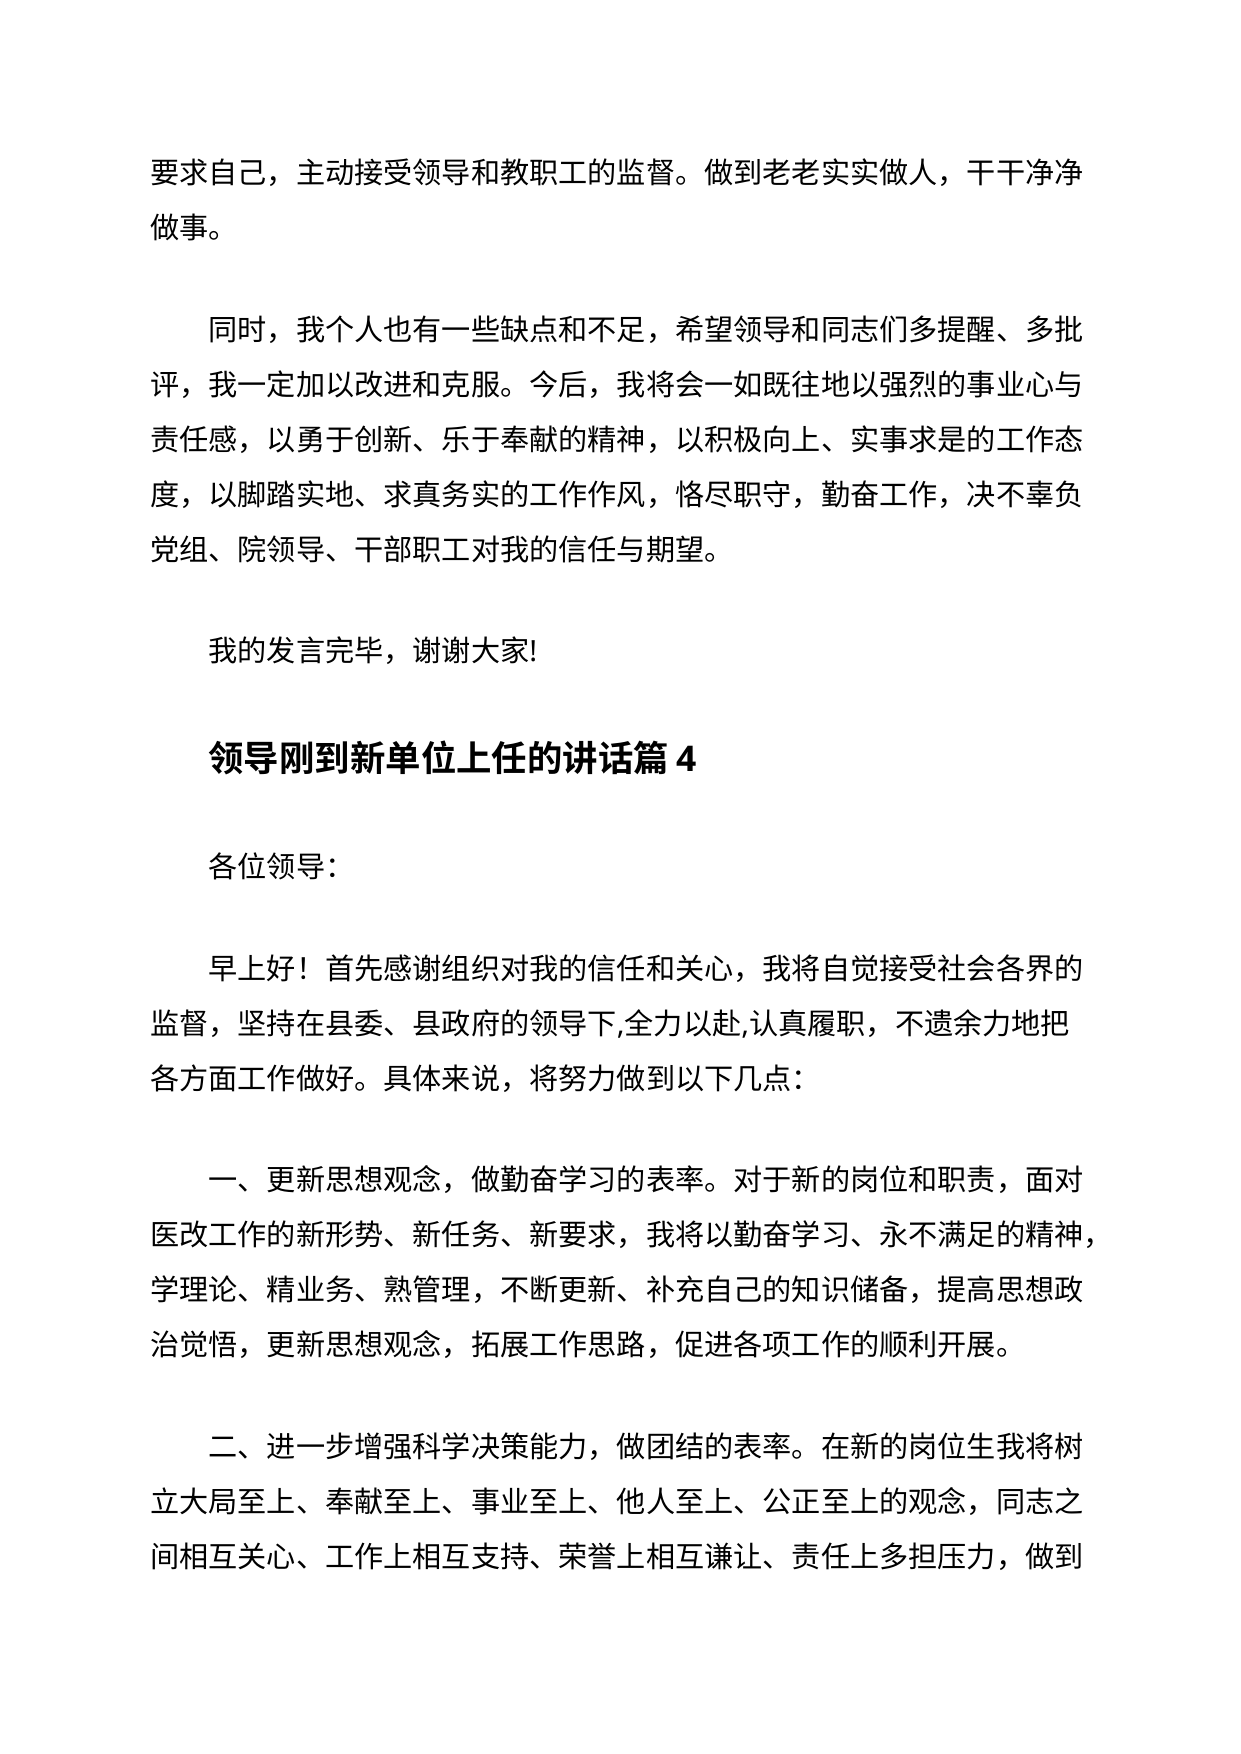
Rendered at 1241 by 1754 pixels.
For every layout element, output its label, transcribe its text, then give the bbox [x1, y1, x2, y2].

text 早上好！首先感谢组织对我的信任和关心，我将自觉接受社会各界的监督，坚持在县委、县政府的领导下,全力以赴,认真履职，不遗余力地把各方面工作做好。具体来说，将努力做到以下几点： [150, 945, 1090, 1097]
text 我的发言完毕，谢谢大家! [150, 628, 1090, 670]
text 同时，我个人也有一些缺点和不足，希望领导和同志们多提醒、多批评，我一定加以改进和克服。今后，我将会一如既往地以强烈的事业心与责任感，以勇于创新、乐于奉献的精神，以积极向上、实事求是的工作态度，以脚踏实地、求真务实的工作作风，恪尽职守，勤奋工作，决不辜负党组、院领导、干部职工对我的信任与期望。 [150, 307, 1090, 568]
text 领导刚到新单位上任的讲话篇4 [150, 730, 1090, 781]
text 一、更新思想观念，做勤奋学习的表率。对于新的岗位和职责，面对医改工作的新形势、新任务、新要求，我将以勤奋学习、永不满足的精神，学理论、精业务、熟管理，不断更新、补充自己的知识储备，提高思想政治觉悟，更新思想观念，拓展工作思路，促进各项工作的顺利开展。 [150, 1157, 1090, 1364]
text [150, 1423, 1090, 1576]
text 各位领导： [150, 843, 1090, 886]
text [150, 150, 1090, 247]
